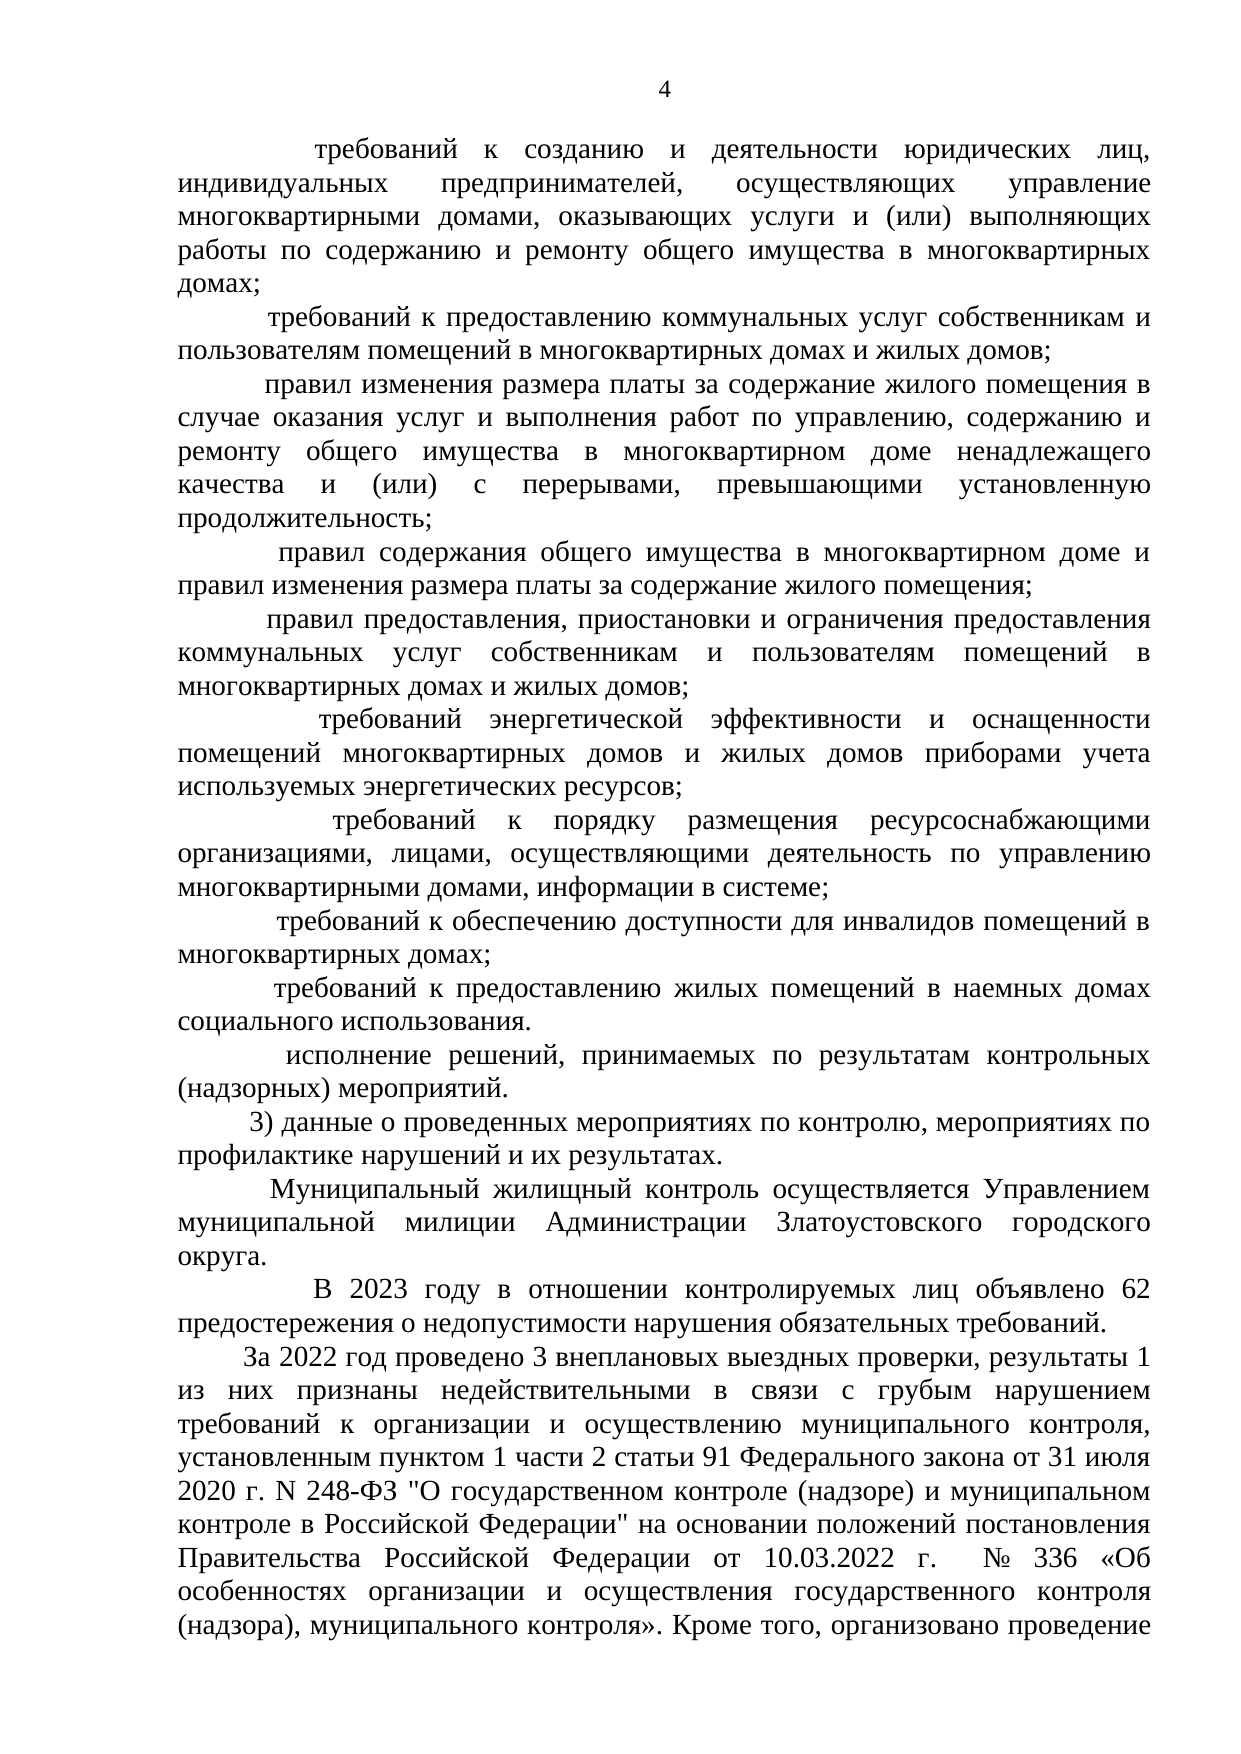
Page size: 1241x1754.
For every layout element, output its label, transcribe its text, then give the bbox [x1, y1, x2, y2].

text требований к созданию и деятельности юридических лиц, индивидуальных предпринимателей, осуществляющих управление многоквартирными домами, оказывающих услуги и (или) выполняющих работы по содержанию и ремонту общего имущества в многоквартирных домах; [177, 131, 1152, 299]
text требований к предоставлению коммунальных услуг собственникам и пользователям помещений в многоквартирных домах и жилых домов; [177, 299, 1152, 366]
text правил предоставления, приостановки и ограничения предоставления коммунальных услуг собственникам и пользователям помещений в многоквартирных домах и жилых домов; [177, 601, 1152, 701]
text 3) данные о проведенных мероприятиях по контролю, мероприятиях по профилактике нарушений и их результатах. [177, 1104, 1152, 1171]
text Муниципальный жилищный контроль осуществляется Управлением муниципальной милиции Администрации Златоустовского городского округа. [177, 1171, 1152, 1272]
text правил изменения размера платы за содержание жилого помещения в случае оказания услуг и выполнения работ по управлению, содержанию и ремонту общего имущества в многоквартирном доме ненадлежащего качества и (или) с перерывами, превышающими установленную продолжительность; [177, 366, 1152, 534]
text исполнение решений, принимаемых по результатам контрольных (надзорных) мероприятий. [177, 1037, 1152, 1104]
text требований к порядку размещения ресурсоснабжающими организациями, лицами, осуществляющими деятельность по управлению многоквартирными домами, информации в системе; [177, 802, 1152, 903]
text требований к обеспечению доступности для инвалидов помещений в многоквартирных домах; [177, 903, 1152, 970]
text требований к предоставлению жилых помещений в наемных домах социального использования. [177, 970, 1152, 1037]
text В 2023 году в отношении контролируемых лиц объявлено 62 предостережения о недопустимости нарушения обязательных требований. [177, 1272, 1152, 1339]
text правил содержания общего имущества в многоквартирном доме и правил изменения размера платы за содержание жилого помещения; [177, 534, 1152, 601]
text требований энергетической эффективности и оснащенности помещений многоквартирных домов и жилых домов приборами учета используемых энергетических ресурсов; [177, 701, 1152, 802]
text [177, 1339, 1152, 1641]
